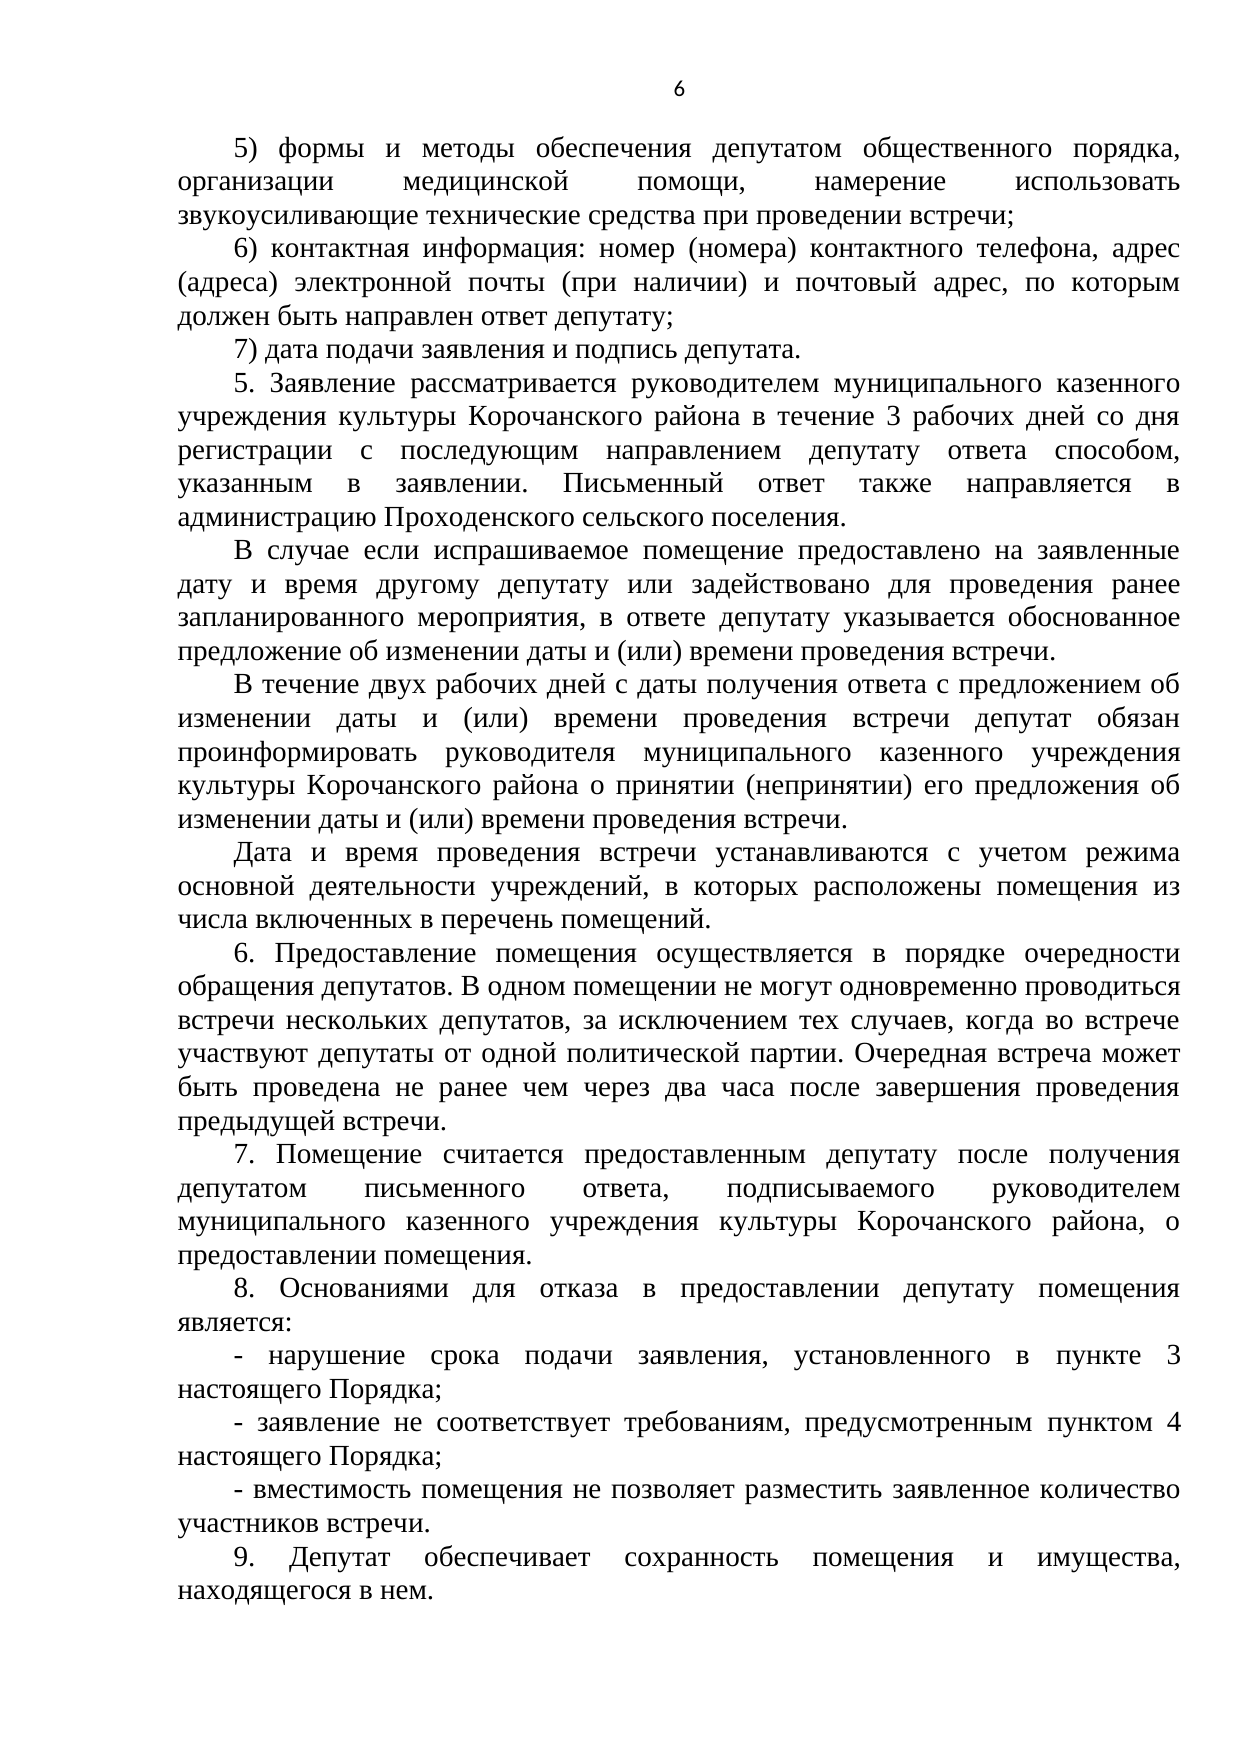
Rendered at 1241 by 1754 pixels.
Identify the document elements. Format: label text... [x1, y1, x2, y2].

text В течение двух рабочих дней с даты получения ответа с предложением об изменении даты и (или) времени проведения встречи депутат обязан проинформировать руководителя муниципального казенного учреждения культуры Корочанского района о принятии (непринятии) его предложения об изменении даты и (или) времени проведения встречи. [177, 667, 1181, 834]
text 7. Помещение считается предоставленным депутату после получения депутатом письменного ответа, подписываемого руководителем муниципального казенного учреждения культуры Корочанского района, о предоставлении помещения. [177, 1136, 1181, 1270]
text - вместимость помещения не позволяет разместить заявленное количество участников встречи. [177, 1472, 1181, 1539]
text 9. Депутат обеспечивает сохранность помещения и имущества, находящегося в нем. [177, 1539, 1181, 1606]
text 7) дата подачи заявления и подпись депутата. [177, 331, 1181, 365]
text Дата и время проведения встречи устанавливаются с учетом режима основной деятельности учреждений, в которых расположены помещения из числа включенных в перечень помещений. [177, 834, 1181, 935]
text - нарушение срока подачи заявления, установленного в пункте 3 настоящего Порядка; [177, 1337, 1181, 1404]
text 8. Основаниями для отказа в предоставлении депутату помещения является: [177, 1270, 1181, 1337]
text 5. Заявление рассматривается руководителем муниципального казенного учреждения культуры Корочанского района в течение 3 рабочих дней со дня регистрации с последующим направлением депутату ответа способом, указанным в заявлении. Письменный ответ также направляется в администрацию Проходенского сельского поселения. [177, 365, 1181, 532]
text 6) контактная информация: номер (номера) контактного телефона, адрес (адреса) электронной почты (при наличии) и почтовый адрес, по которым должен быть направлен ответ депутату; [177, 231, 1181, 331]
text В случае если испрашиваемое помещение предоставлено на заявленные дату и время другому депутату или задействовано для проведения ранее запланированного мероприятия, в ответе депутату указывается обоснованное предложение об изменении даты и (или) времени проведения встречи. [177, 532, 1181, 667]
text 5) формы и методы обеспечения депутатом общественного порядка, организации медицинской помощи, намерение использовать звукоусиливающие технические средства при проведении встречи; [177, 130, 1181, 231]
text - заявление не соответствует требованиям, предусмотренным пунктом 4 настоящего Порядка; [177, 1404, 1181, 1472]
text 6. Предоставление помещения осуществляется в порядке очередности обращения депутатов. В одном помещении не могут одновременно проводиться встречи нескольких депутатов, за исключением тех случаев, когда во встрече участвуют депутаты от одной политической партии. Очередная встреча может быть проведена не ранее чем через два часа после завершения проведения предыдущей встречи. [177, 935, 1181, 1136]
